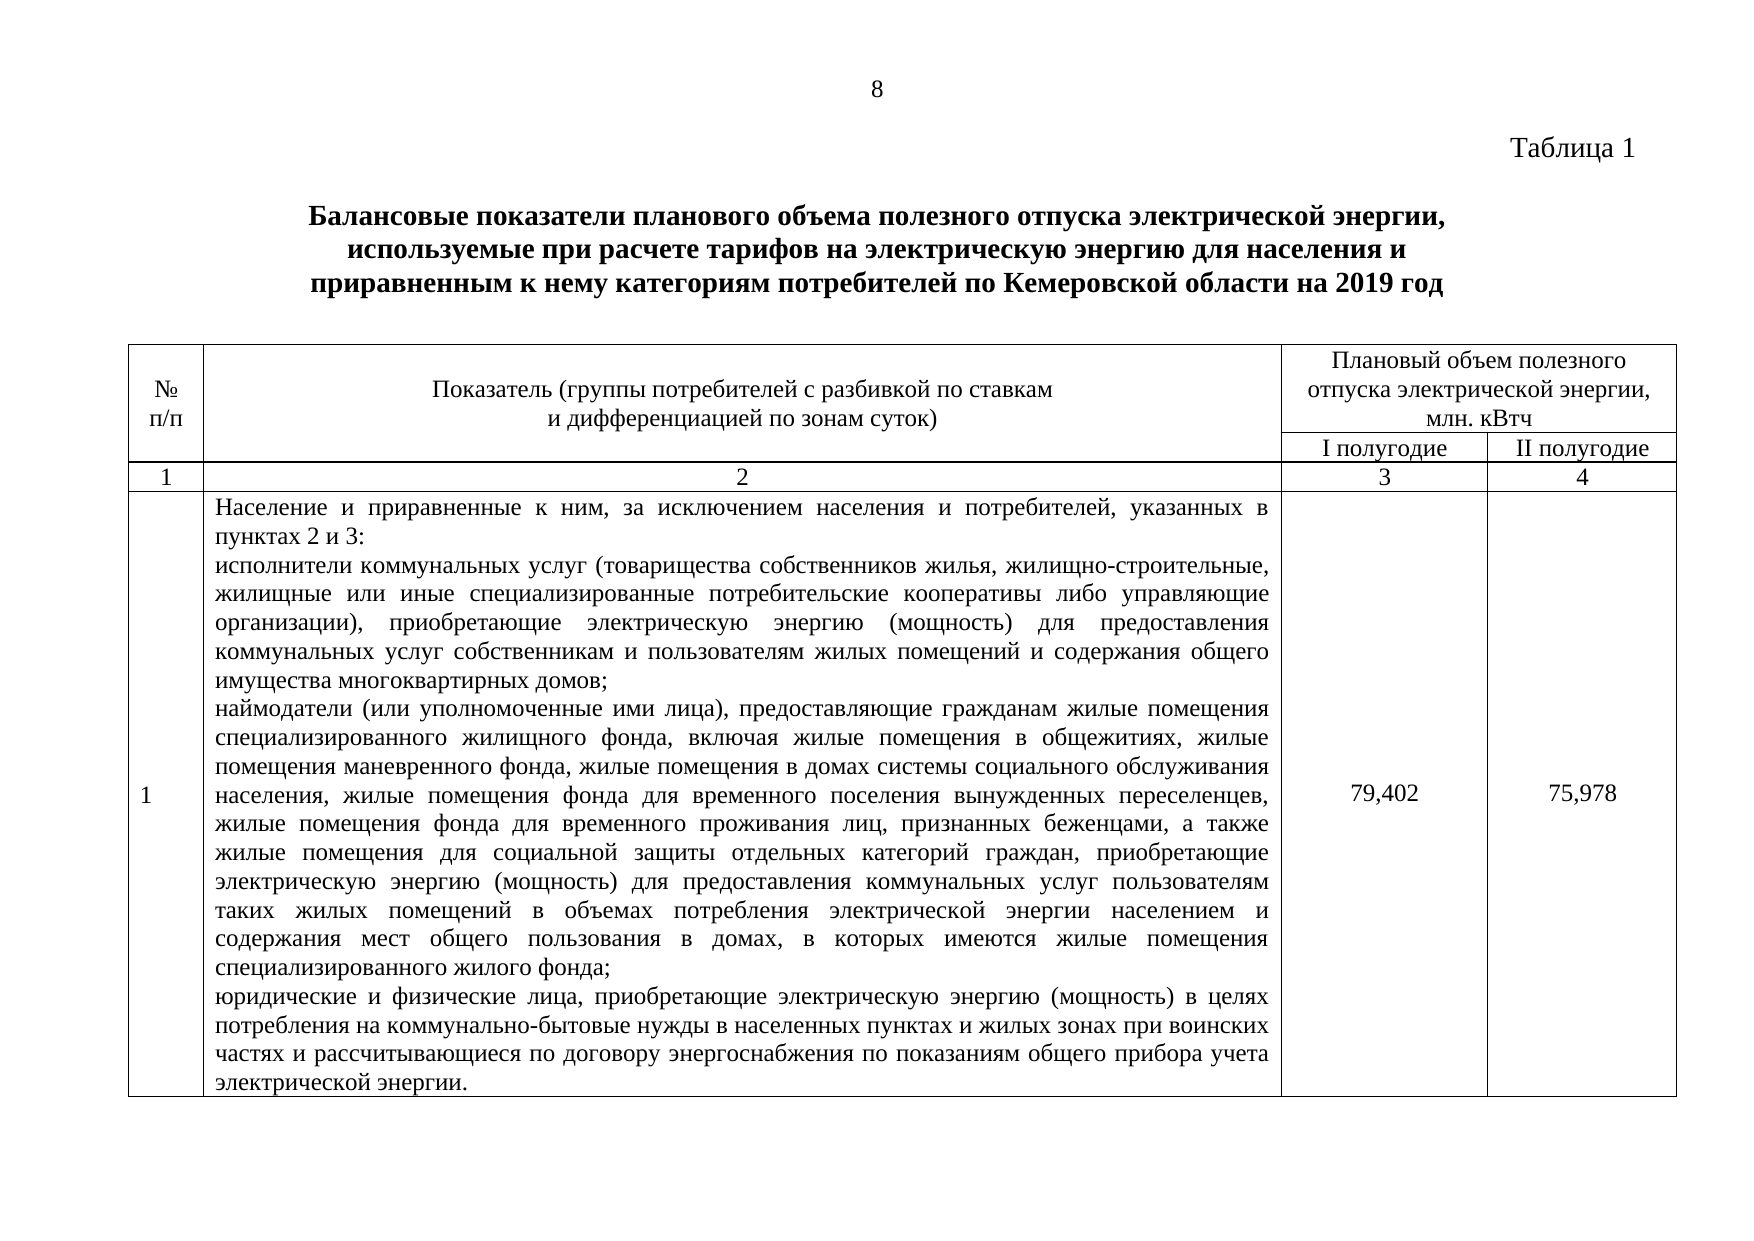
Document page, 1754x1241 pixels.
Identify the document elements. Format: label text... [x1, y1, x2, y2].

text Балансовые показатели планового объема полезного отпуска электрической энергии, [118, 198, 1636, 231]
text используемые при расчете тарифов на электрическую энергию для населения и [118, 231, 1636, 265]
table_cell 79,402 [1282, 492, 1487, 1096]
table_header Плановый объем полезного отпуска электрической энергии, млн. кВтч [1282, 345, 1676, 432]
table_cell 4 [1488, 463, 1676, 491]
text приравненным к нему категориям потребителей по Кемеровской области на 2019 год [118, 265, 1636, 298]
table_cell 3 [1282, 463, 1487, 491]
table_cell 1 [129, 463, 203, 491]
table_cell Население и приравненные к ним, за исключением населения и потребителей, указанных в пунктах 2 и 3: исполнители коммунальных услуг (товарищества собственников жилья, жилищно-строительные, жилищные или иные специализированные потребительские кооперативы либо управляющие организации), приобретающие электрическую энергию (мощность) для предоставления коммунальных услуг собственникам и пользователям жилых помещений и содержания общего имущества многоквартирных домов; наймодатели (или уполномоченные ими лица), предоставляющие гражданам жилые помещения специализированного жилищного фонда, включая жилые помещения в общежитиях, жилые помещения маневренного фонда, жилые помещения в домах системы социального обслуживания населения, жилые помещения фонда для временного поселения вынужденных переселенцев, жилые помещения фонда для временного проживания лиц, признанных беженцами, а также жилые помещения для социальной защиты отдельных категорий граждан, приобретающие электрическую энергию (мощность) для предоставления коммунальных услуг пользователям таких жилых помещений в объемах потребления электрической энергии населением и содержания мест общего пользования в домах, в которых имеются жилые помещения специализированного жилого фонда; юридические и физические лица, приобретающие электрическую энергию (мощность) в целях потребления на коммунально-бытовые нужды в населенных пунктах и жилых зонах при воинских частях и рассчитывающиеся по договору энергоснабжения по показаниям общего прибора учета электрической энергии. [204, 492, 1281, 1096]
table_cell 75,978 [1488, 492, 1676, 1096]
text Таблица 1 [118, 131, 1636, 164]
table_header № п/п [129, 345, 203, 461]
table_header Показатель (группы потребителей с разбивкой по ставкам и дифференциацией по зонам суток) [204, 345, 1281, 461]
table_cell 1 [129, 492, 203, 1096]
table_cell 2 [204, 463, 1281, 491]
table_cell I полугодие [1282, 433, 1487, 461]
table_cell II полугодие [1488, 433, 1676, 461]
